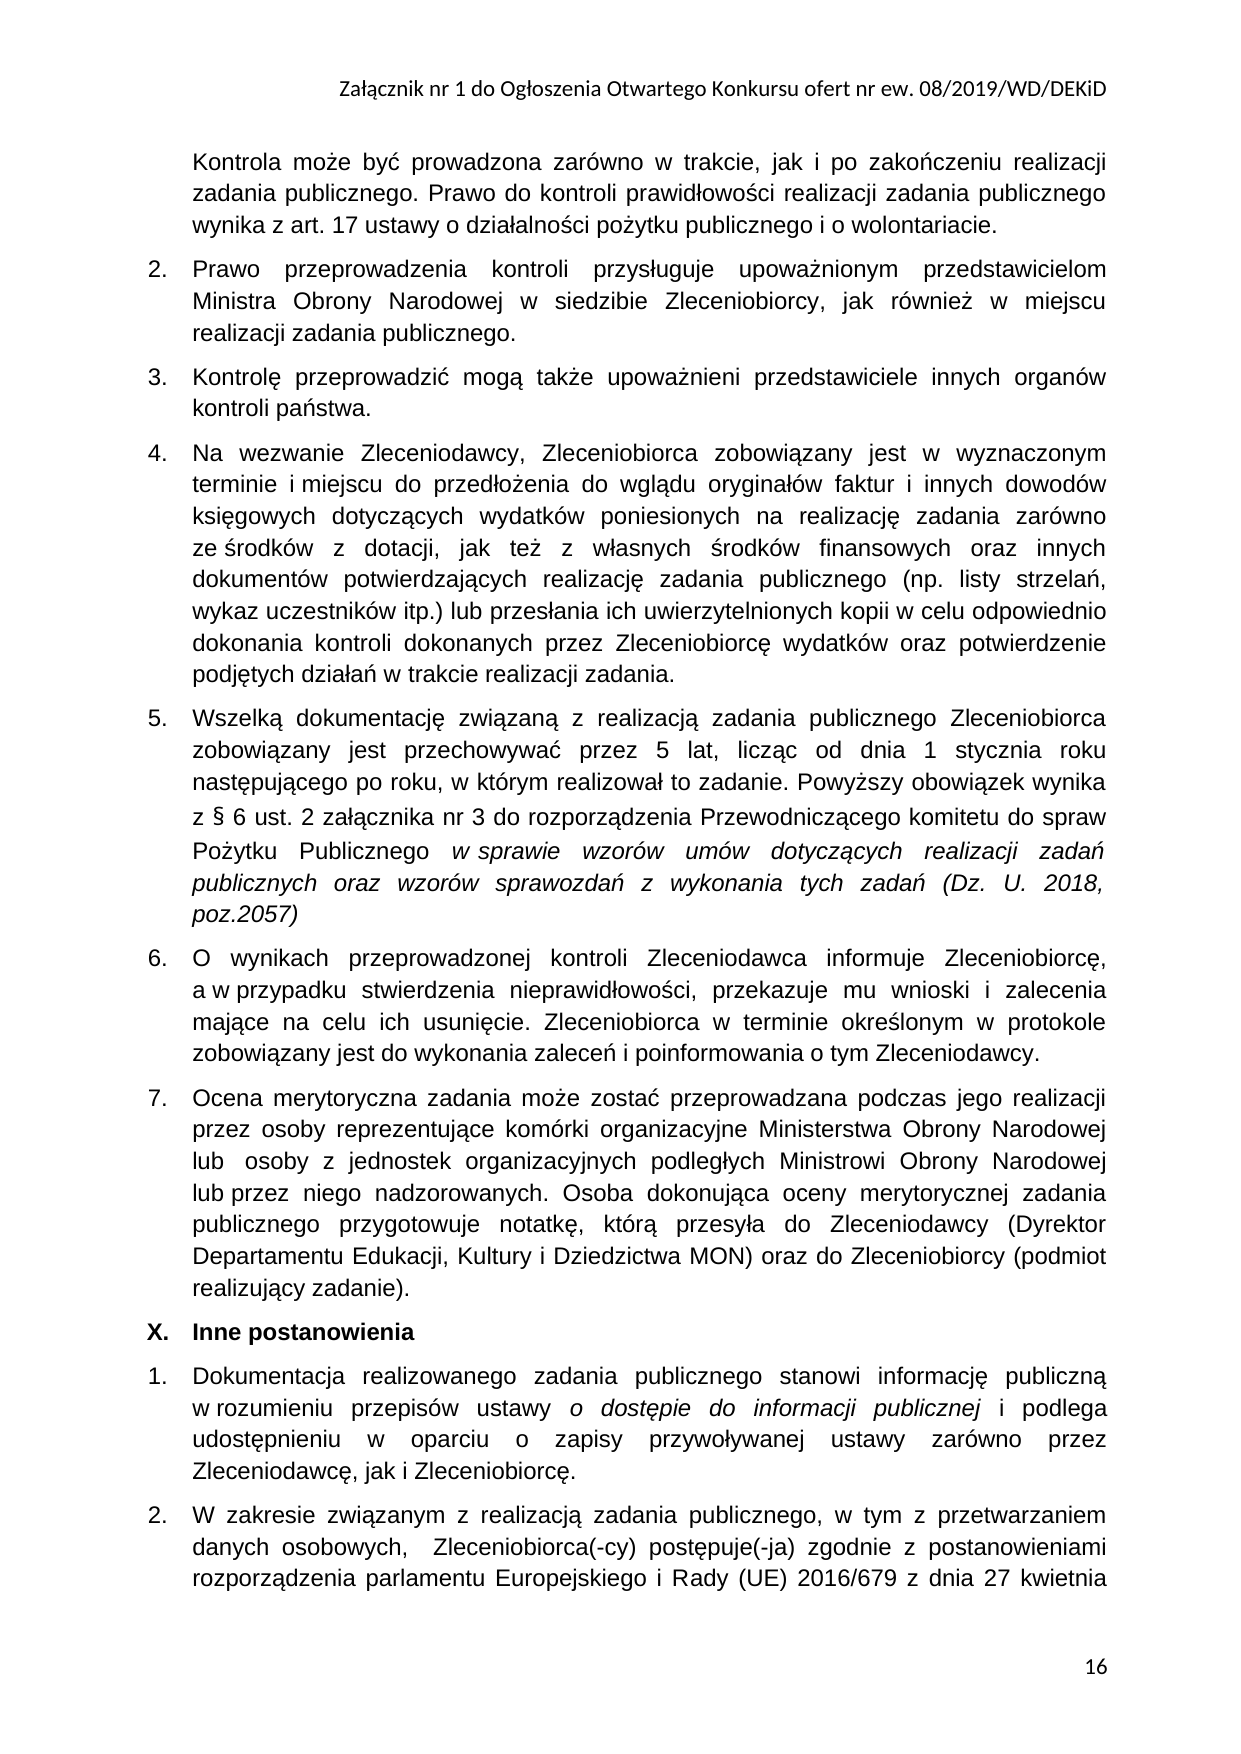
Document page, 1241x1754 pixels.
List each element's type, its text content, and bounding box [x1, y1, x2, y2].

list Ocena merytoryczna zadania może zostać przeprowadzana podczas jego realizacji przez osoby reprezentujące komórki organizacyjne Ministerstwa Obrony Narodowej lub osoby z jednostek organizacyjnych podległych Ministrowi Obrony Narodowej lub przez niego nadzorowanych. Osoba dokonująca oceny merytorycznej zadania publicznego przygotowuje notatkę, którą przesyła do Zleceniodawcy (Dyrektor Departamentu Edukacji, Kultury i Dziedzictwa MON) oraz do Zleceniobiorcy (podmiot realizujący zadanie). [148, 1083, 1107, 1301]
list Na wezwanie Zleceniodawcy, Zleceniobiorca zobowiązany jest w wyznaczonym terminie i miejscu do przedłożenia do wglądu oryginałów faktur i innych dowodów księgowych dotyczących wydatków poniesionych na realizację zadania zarówno ze środków z dotacji, jak też z własnych środków finansowych oraz innych dokumentów potwierdzających realizację zadania publicznego (np. listy strzelań, wykaz uczestników itp.) lub przesłania ich uwierzytelnionych kopii w celu odpowiednio dokonania kontroli dokonanych przez Zleceniobiorcę wydatków oraz potwierdzenie podjętych działań w trakcie realizacji zadania. [148, 438, 1107, 688]
list Kontrolę przeprowadzić mogą także upoważnieni przedstawiciele innych organów kontroli państwa. [148, 363, 1107, 422]
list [148, 148, 1107, 239]
list O wynikach przeprowadzonej kontroli Zleceniodawca informuje Zleceniobiorcę, a w przypadku stwierdzenia nieprawidłowości, przekazuje mu wnioski i zalecenia mające na celu ich usunięcie. Zleceniobiorca w terminie określonym w protokole zobowiązany jest do wykonania zaleceń i poinformowania o tym Zleceniodawcy. [148, 944, 1107, 1067]
list Dokumentacja realizowanego zadania publicznego stanowi informację publiczną w rozumieniu przepisów ustawy o dostępie do informacji publicznej i podlega udostępnieniu w oparciu o zapisy przywoływanej ustawy zarówno przez Zleceniodawcę, jak i Zleceniobiorcę. [148, 1362, 1107, 1484]
list Prawo przeprowadzenia kontroli przysługuje upoważnionym przedstawicielom Ministra Obrony Narodowej w siedzibie Zleceniobiorcy, jak również w miejscu realizacji zadania publicznego. [148, 255, 1107, 346]
list Wszelką dokumentację związaną z realizacją zadania publicznego Zleceniobiorca zobowiązany jest przechowywać przez 5 lat, licząc od dnia 1 stycznia roku następującego po roku, w którym realizował to zadanie. Powyższy obowiązek wynika z § 6 ust. 2 załącznika nr 3 do rozporządzenia Przewodniczącego komitetu do spraw Pożytku Publicznego w sprawie wzorów umów dotyczących realizacji zadań publicznych oraz wzorów sprawozdań z wykonania tych zadań (Dz. U. 2018, poz.2057) [148, 704, 1107, 928]
list Inne postanowienia [147, 1318, 1107, 1345]
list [148, 1501, 1107, 1592]
